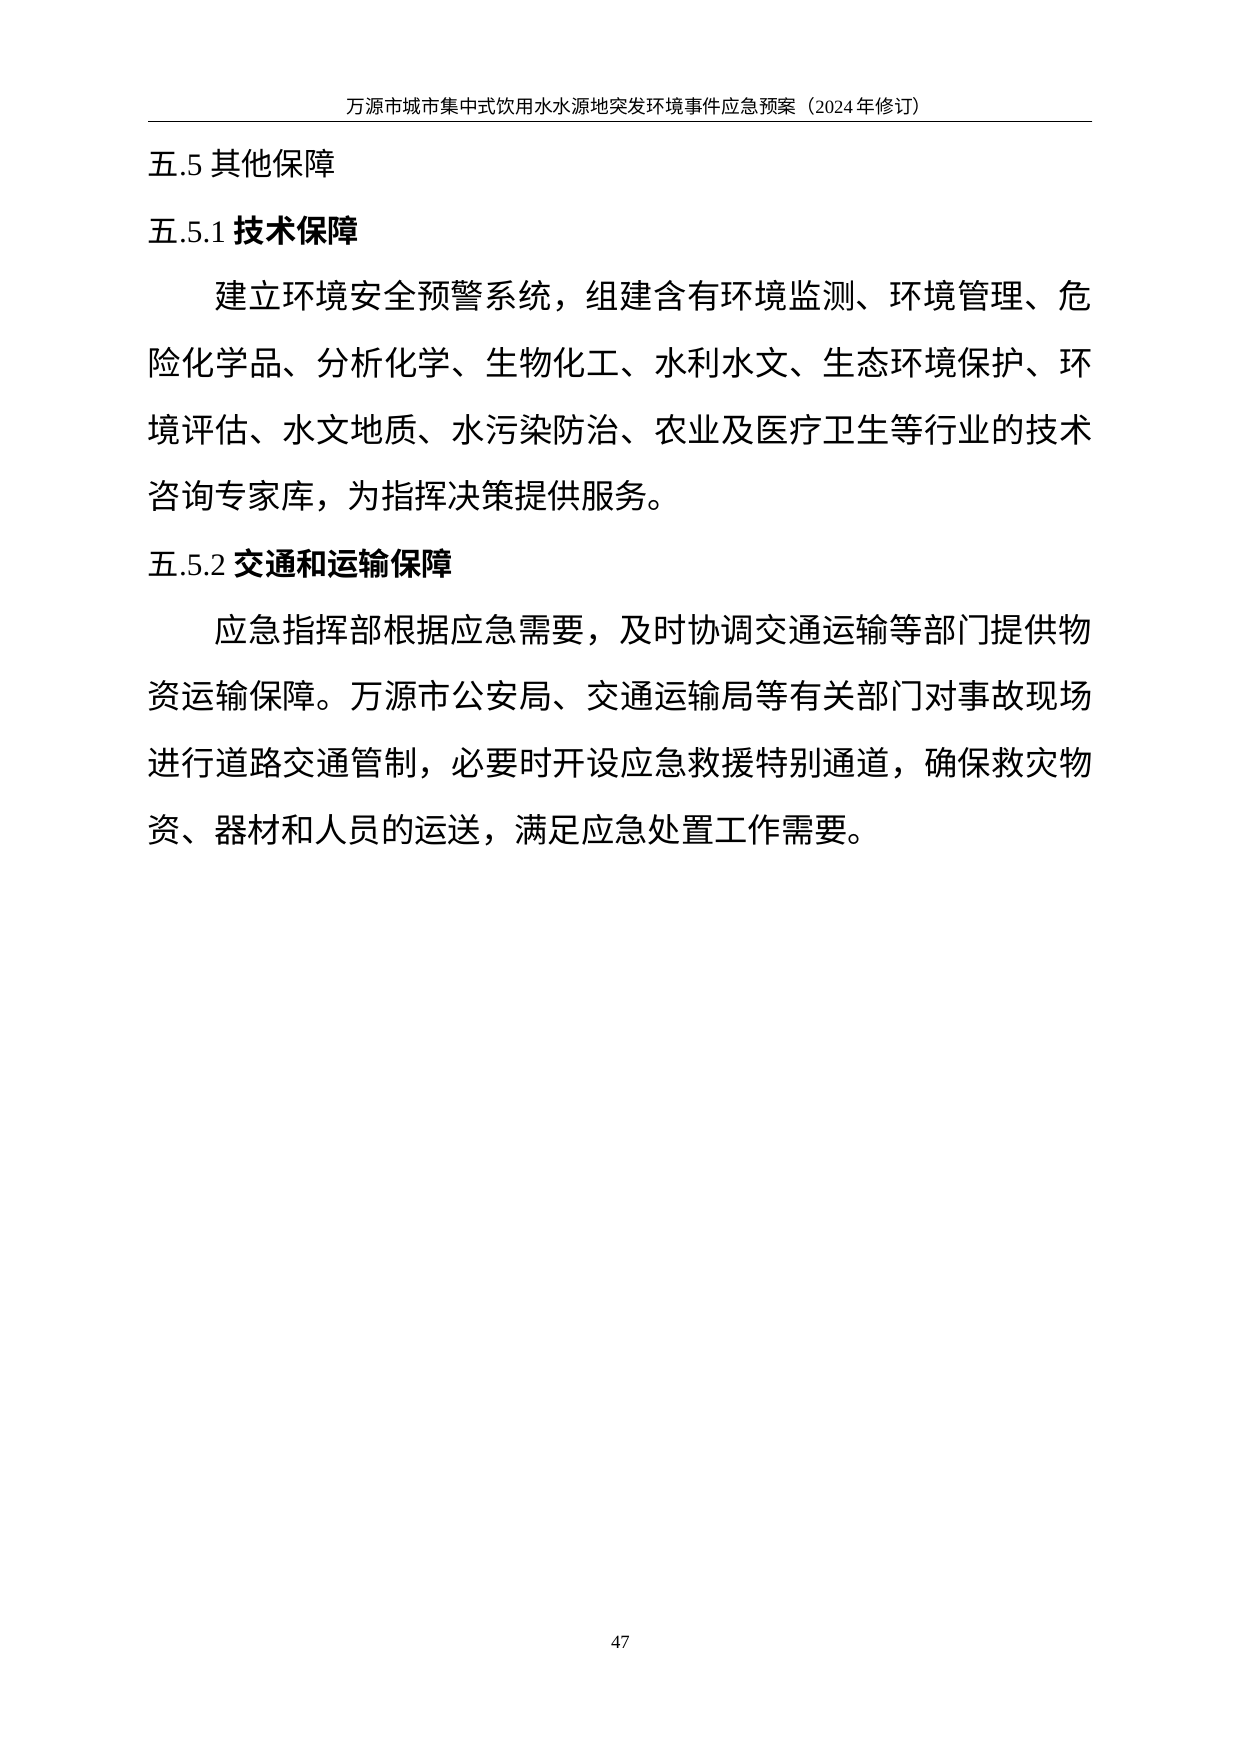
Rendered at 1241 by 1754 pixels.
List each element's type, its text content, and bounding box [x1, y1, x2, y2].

text 建立环境安全预警系统，组建含有环境监测、环境管理、危险化学品、分析化学、生物化工、水利水文、生态环境保护、环境评估、水文地质、水污染防治、农业及医疗卫生等行业的技术咨询专家库，为指挥决策提供服务。 [148, 256, 1092, 522]
list 交通和运输保障 [148, 522, 1092, 589]
list 技术保障 [148, 189, 1092, 256]
text 应急指挥部根据应急需要，及时协调交通运输等部门提供物资运输保障。万源市公安局、交通运输局等有关部门对事故现场进行道路交通管制，必要时开设应急救援特别通道，确保救灾物资、器材和人员的运送，满足应急处置工作需要。 [148, 589, 1092, 856]
list 其他保障 [148, 122, 1092, 189]
